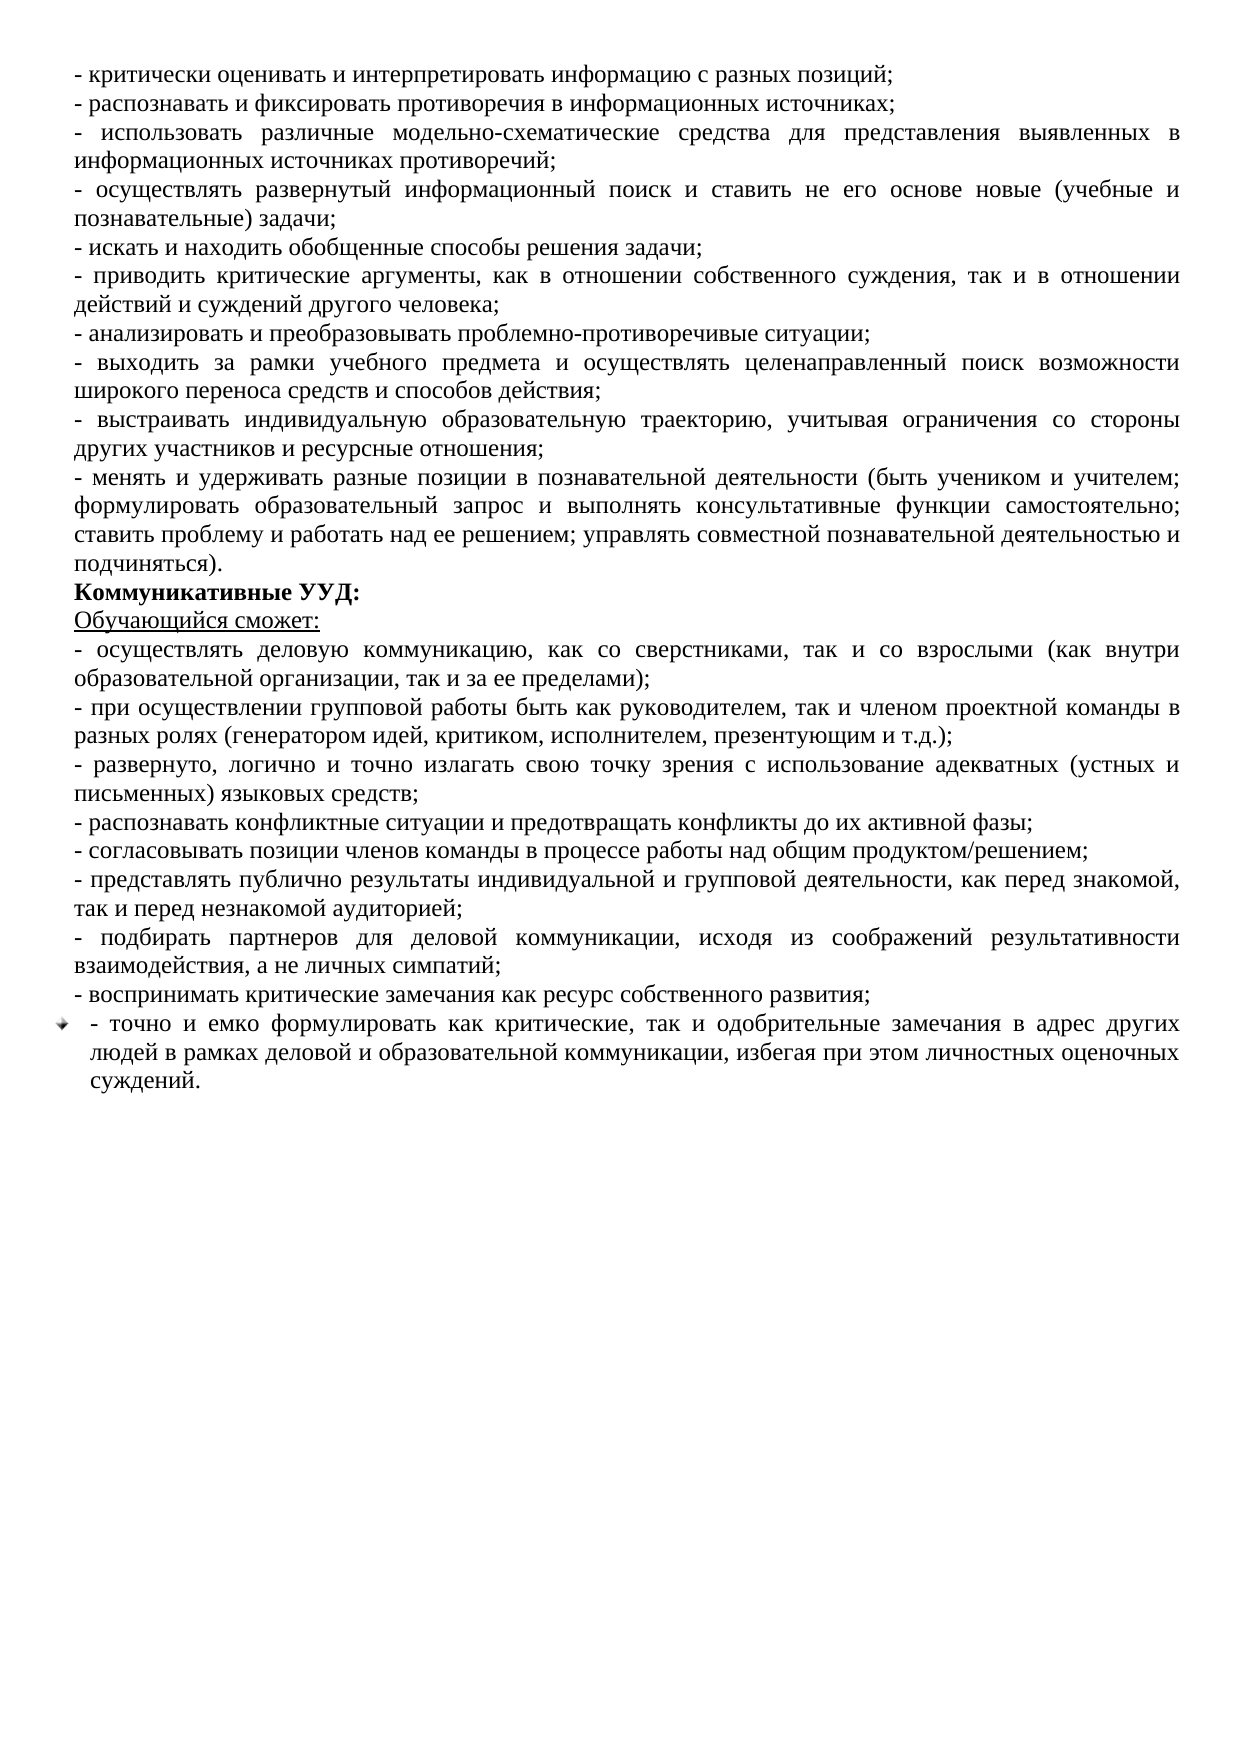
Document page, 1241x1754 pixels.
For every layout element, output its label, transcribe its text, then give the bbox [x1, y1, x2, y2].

text Коммуникативные УУД: [74, 577, 1181, 605]
text - менять и удерживать разные позиции в познавательной деятельности (быть учеником и учителем; формулировать образовательный запрос и выполнять консультативные функции самостоятельно; ставить проблему и работать над ее решением; управлять совместной познавательной деятельностью и подчиняться). [74, 462, 1181, 577]
text - искать и находить обобщенные способы решения задачи; [74, 232, 1181, 260]
text - согласовывать позиции членов команды в процессе работы над общим продуктом/решением; [74, 835, 1181, 864]
text - подбирать партнеров для деловой коммуникации, исходя из соображений результативности взаимодействия, а не личных симпатий; [74, 922, 1181, 979]
text - распознавать и фиксировать противоречия в информационных источниках; [74, 88, 1181, 117]
text - использовать различные модельно-схематические средства для представления выявленных в информационных источниках противоречий; [74, 117, 1181, 174]
text - приводить критические аргументы, как в отношении собственного суждения, так и в отношении действий и суждений другого человека; [74, 260, 1181, 318]
text Обучающийся сможет: [74, 605, 1181, 634]
text - воспринимать критические замечания как ресурс собственного развития; [74, 979, 1181, 1008]
text - осуществлять деловую коммуникацию, как со сверстниками, так и со взрослыми (как внутри образовательной организации, так и за ее пределами); [74, 634, 1181, 692]
text - выстраивать индивидуальную образовательную траекторию, учитывая ограничения со стороны других участников и ресурсные отношения; [74, 404, 1181, 462]
text - распознавать конфликтные ситуации и предотвращать конфликты до их активной фазы; [74, 807, 1181, 835]
picture [53, 1014, 70, 1032]
list - точно и емко формулировать как критические, так и одобрительные замечания в адрес других людей в рамках деловой и образовательной коммуникации, избегая при этом личностных оценочных суждений. [52, 1008, 1181, 1094]
text - при осуществлении групповой работы быть как руководителем, так и членом проектной команды в разных ролях (генератором идей, критиком, исполнителем, презентующим и т.д.); [74, 692, 1181, 749]
text - развернуто, логично и точно излагать свою точку зрения с использование адекватных (устных и письменных) языковых средств; [74, 749, 1181, 807]
text - критически оценивать и интерпретировать информацию с разных позиций; [74, 59, 1181, 88]
text - осуществлять развернутый информационный поиск и ставить не его основе новые (учебные и познавательные) задачи; [74, 174, 1181, 232]
text - анализировать и преобразовывать проблемно-противоречивые ситуации; [74, 318, 1181, 347]
text - представлять публично результаты индивидуальной и групповой деятельности, как перед знакомой, так и перед незнакомой аудиторией; [74, 864, 1181, 922]
text - выходить за рамки учебного предмета и осуществлять целенаправленный поиск возможности широкого переноса средств и способов действия; [74, 347, 1181, 404]
